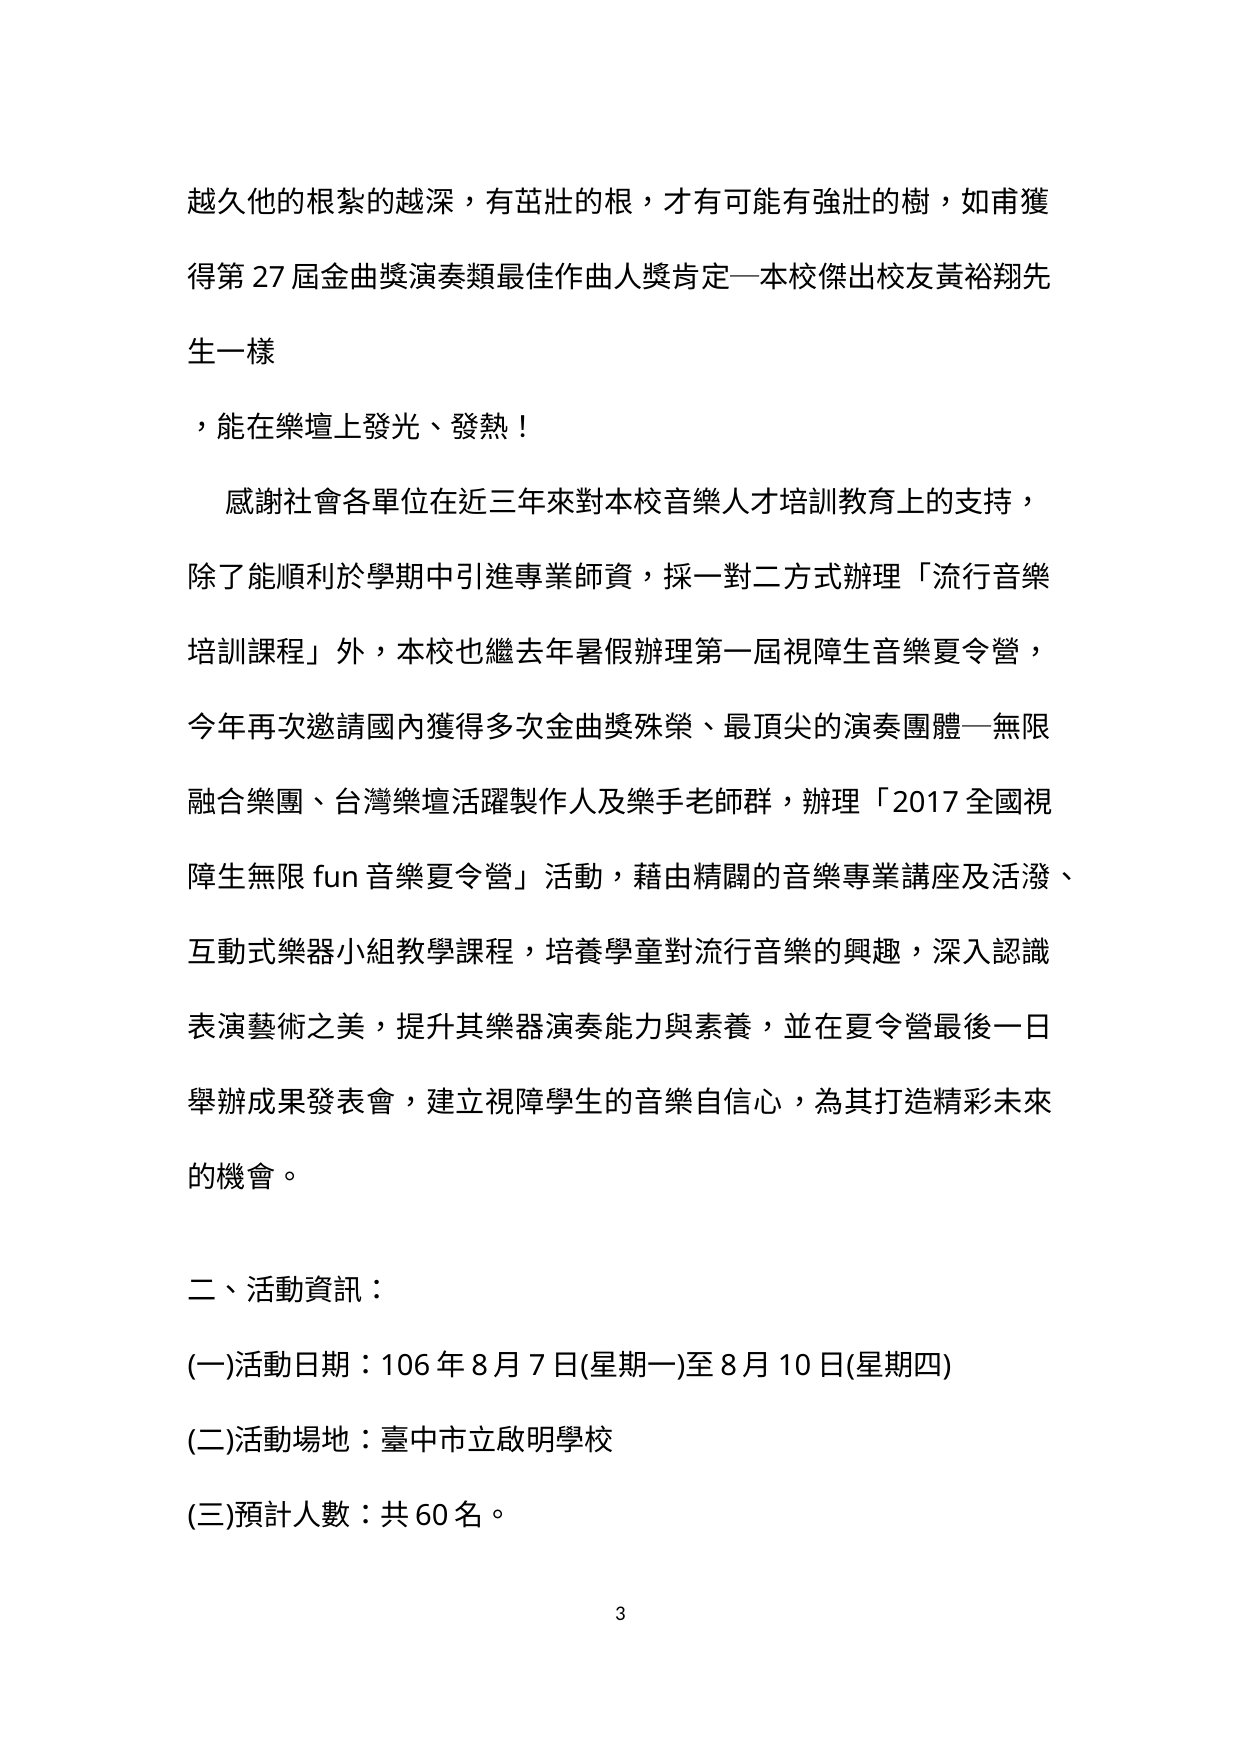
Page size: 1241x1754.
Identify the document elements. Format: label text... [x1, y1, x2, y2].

text 感謝社會各單位在近三年來對本校音樂人才培訓教育上的支持， [187, 462, 1053, 537]
text ，能在樂壇上發光、發熱！ [187, 387, 1053, 462]
text 越久他的根紮的越深，有茁壯的根，才有可能有強壯的樹，如甫獲得第27屆金曲獎演奏類最佳作曲人獎肯定─本校傑出校友黃裕翔先生一樣 [187, 162, 1053, 387]
text (二)活動場地：臺中市立啟明學校 [187, 1400, 1053, 1475]
text (三)預計人數：共60名。 [187, 1475, 1053, 1550]
text (一)活動日期：106年8月7日(星期一)至8月10日(星期四) [187, 1325, 1053, 1400]
text 二、活動資訊： [187, 1250, 1053, 1325]
text 除了能順利於學期中引進專業師資，採一對二方式辦理「流行音樂培訓課程」外，本校也繼去年暑假辦理第一屆視障生音樂夏令營，今年再次邀請國內獲得多次金曲獎殊榮、最頂尖的演奏團體─無限融合樂團、台灣樂壇活躍製作人及樂手老師群，辦理「2017全國視障生無限fun音樂夏令營」活動，藉由精闢的音樂專業講座及活潑、互動式樂器小組教學課程，培養學童對流行音樂的興趣，深入認識表演藝術之美，提升其樂器演奏能力與素養，並在夏令營最後一日舉辦成果發表會，建立視障學生的音樂自信心，為其打造精彩未來的機會。 [187, 537, 1053, 1212]
